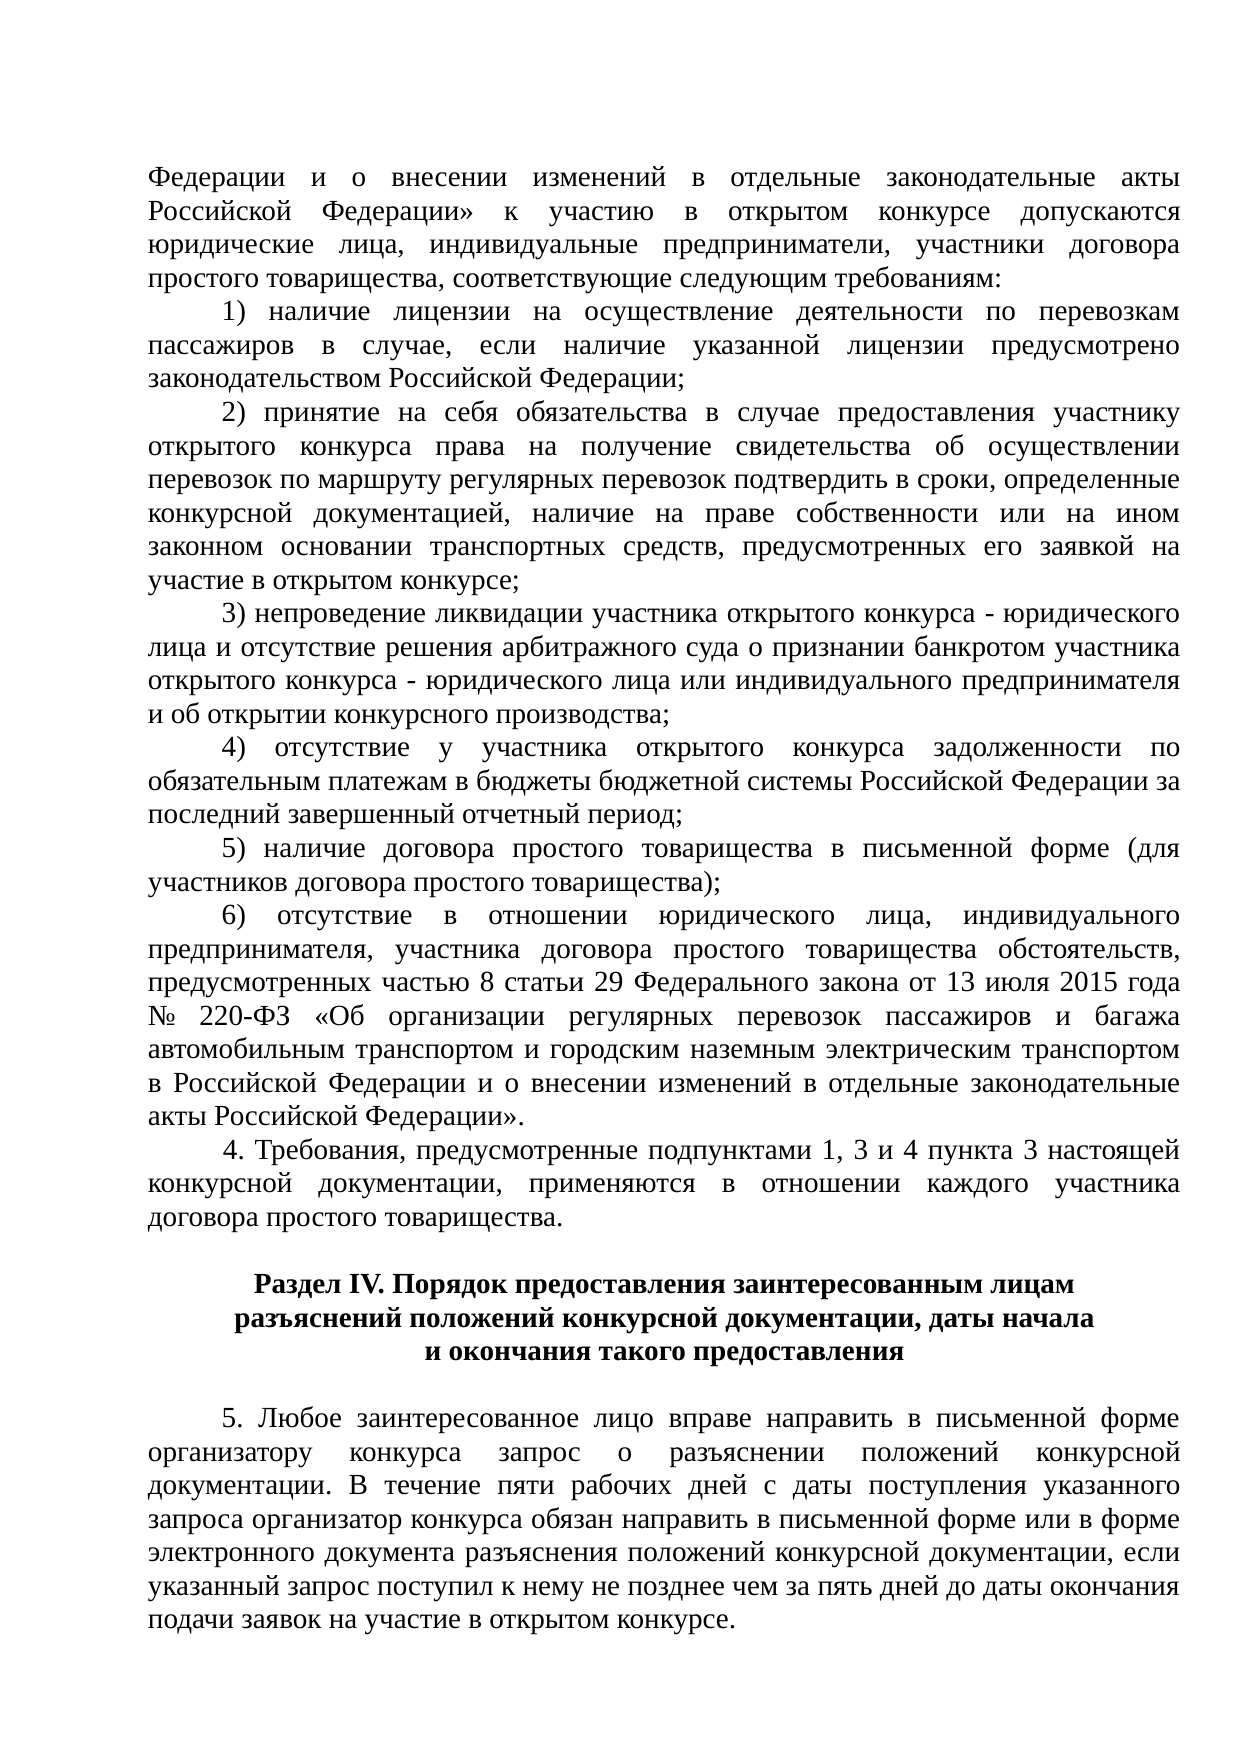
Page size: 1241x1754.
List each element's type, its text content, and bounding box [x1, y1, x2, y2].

text разъяснений положений конкурсной документации, даты начала [148, 1300, 1181, 1333]
text 5. Любое заинтересованное лицо вправе направить в письменной форме организатору конкурса запрос о разъяснении положений конкурсной документации. В течение пяти рабочих дней с даты поступления указанного запроса организатор конкурса обязан направить в письменной форме или в форме электронного документа разъяснения положений конкурсной документации, если указанный запрос поступил к нему не позднее чем за пять дней до даты окончания подачи заявок на участие в открытом конкурсе. [148, 1400, 1181, 1635]
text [148, 159, 1181, 293]
text 5) наличие договора простого товарищества в письменной форме (для участников договора простого товарищества); [148, 830, 1181, 897]
text 6) отсутствие в отношении юридического лица, индивидуального предпринимателя, участника договора простого товарищества обстоятельств, предусмотренных частью 8 статьи 29 Федерального закона от 13 июля 2015 года № 220-ФЗ «Об организации регулярных перевозок пассажиров и багажа автомобильным транспортом и городским наземным электрическим транспортом в Российской Федерации и о внесении изменений в отдельные законодательные акты Российской Федерации». [148, 897, 1181, 1132]
text Раздел IV. Порядок предоставления заинтересованным лицам [148, 1266, 1181, 1300]
text 4) отсутствие у участника открытого конкурса задолженности по обязательным платежам в бюджеты бюджетной системы Российской Федерации за последний завершенный отчетный период; [148, 729, 1181, 830]
text и окончания такого предоставления [148, 1333, 1181, 1367]
text 4. Требования, предусмотренные подпунктами 1, 3 и 4 пункта 3 настоящей конкурсной документации, применяются в отношении каждого участника договора простого товарищества. [148, 1132, 1181, 1233]
text 2) принятие на себя обязательства в случае предоставления участнику открытого конкурса права на получение свидетельства об осуществлении перевозок по маршруту регулярных перевозок подтвердить в сроки, определенные конкурсной документацией, наличие на праве собственности или на ином законном основании транспортных средств, предусмотренных его заявкой на участие в открытом конкурсе; [148, 394, 1181, 595]
text 1) наличие лицензии на осуществление деятельности по перевозкам пассажиров в случае, если наличие указанной лицензии предусмотрено законодательством Российской Федерации; [148, 293, 1181, 394]
text 3) непроведение ликвидации участника открытого конкурса - юридического лица и отсутствие решения арбитражного суда о признании банкротом участника открытого конкурса - юридического лица или индивидуального предпринимателя и об открытии конкурсного производства; [148, 595, 1181, 729]
